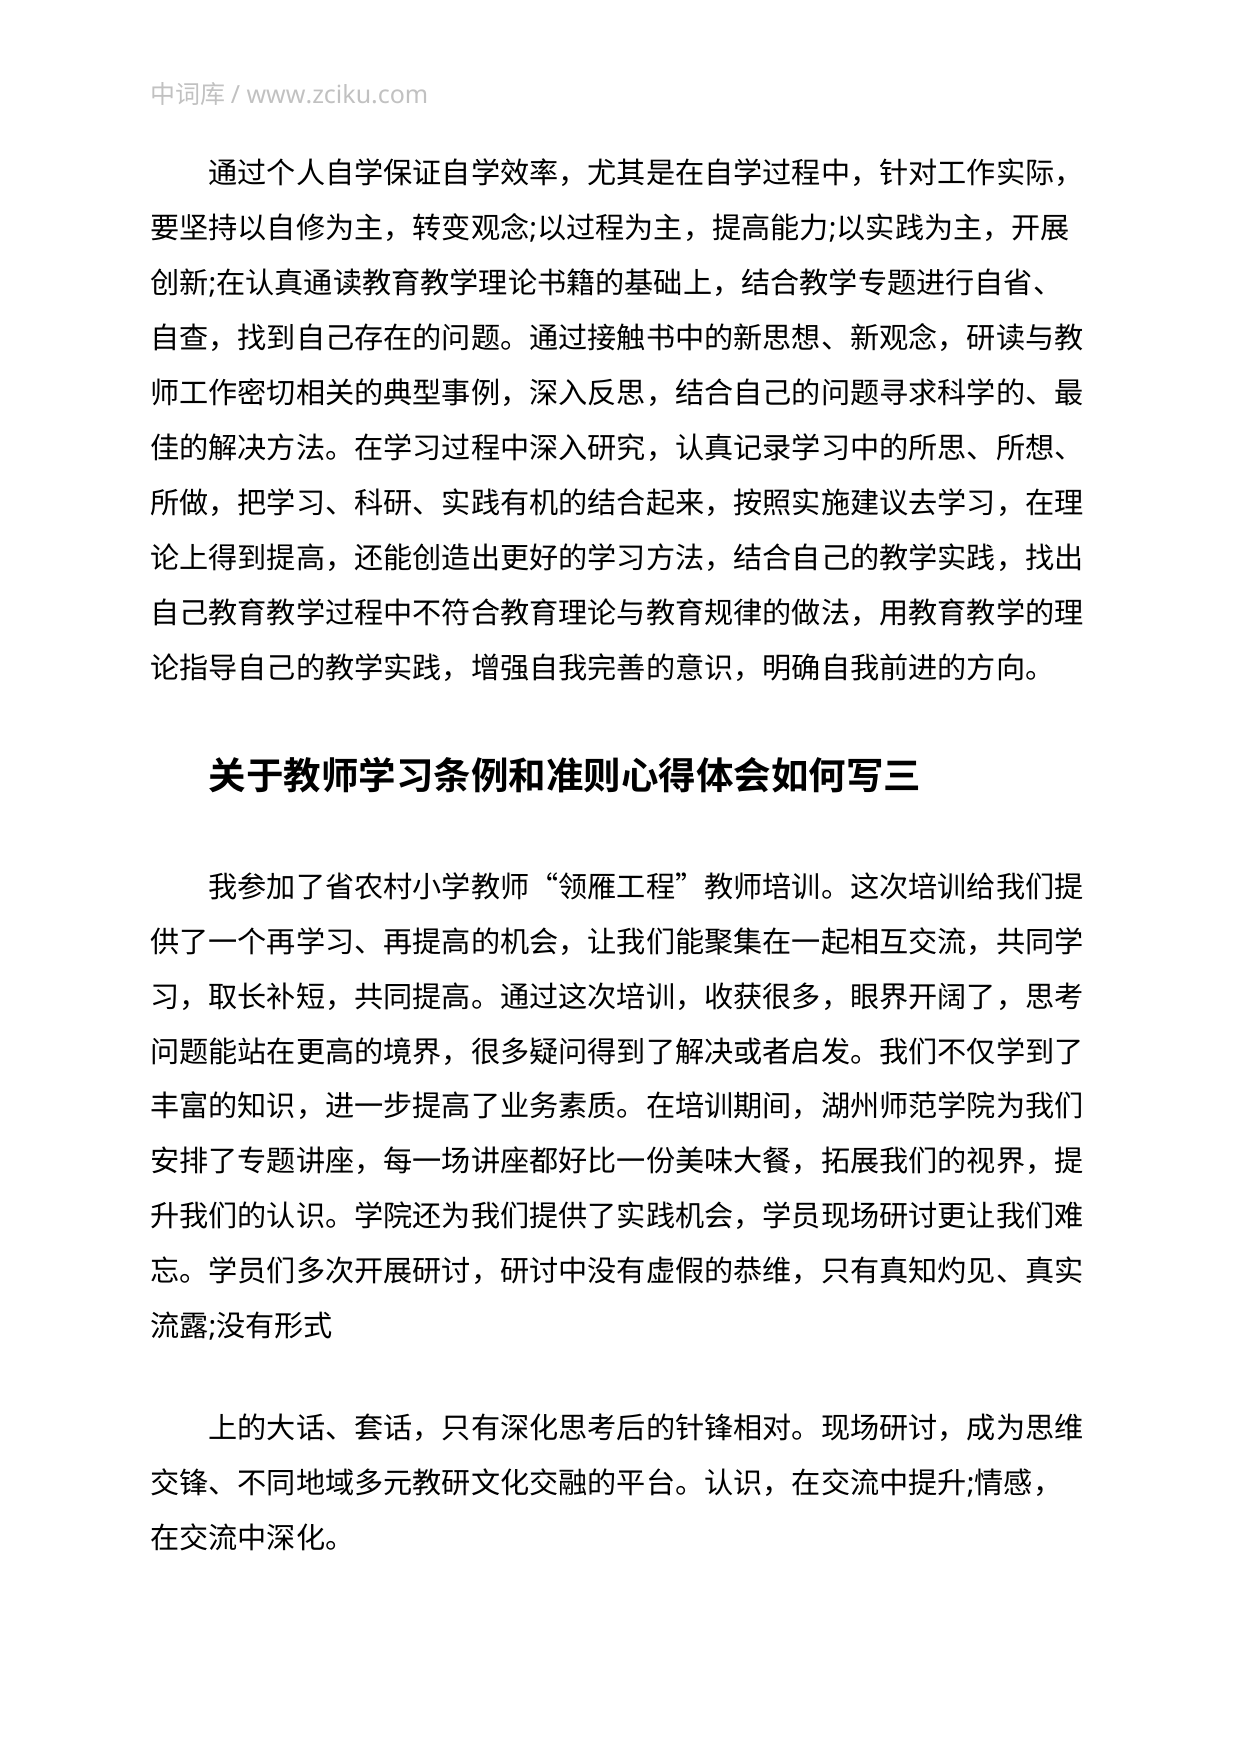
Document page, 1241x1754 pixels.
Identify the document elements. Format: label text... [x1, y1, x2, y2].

text 通过个人自学保证自学效率，尤其是在自学过程中，针对工作实际，要坚持以自修为主，转变观念;以过程为主，提高能力;以实践为主，开展创新;在认真通读教育教学理论书籍的基础上，结合教学专题进行自省、自查，找到自己存在的问题。通过接触书中的新思想、新观念，研读与教师工作密切相关的典型事例，深入反思，结合自己的问题寻求科学的、最佳的解决方法。在学习过程中深入研究，认真记录学习中的所思、所想、所做，把学习、科研、实践有机的结合起来，按照实施建议去学习，在理论上得到提高，还能创造出更好的学习方法，结合自己的教学实践，找出自己教育教学过程中不符合教育理论与教育规律的做法，用教育教学的理论指导自己的教学实践，增强自我完善的意识，明确自我前进的方向。 [150, 150, 1090, 687]
text 关于教师学习条例和准则心得体会如何写三 [150, 746, 1090, 800]
text 上的大话、套话，只有深化思考后的针锋相对。现场研讨，成为思维交锋、不同地域多元教研文化交融的平台。认识，在交流中提升;情感，在交流中深化。 [150, 1404, 1090, 1557]
text 我参加了省农村小学教师“领雁工程”教师培训。这次培训给我们提供了一个再学习、再提高的机会，让我们能聚集在一起相互交流，共同学习，取长补短，共同提高。通过这次培训，收获很多，眼界开阔了，思考问题能站在更高的境界，很多疑问得到了解决或者启发。我们不仅学到了丰富的知识，进一步提高了业务素质。在培训期间，湖州师范学院为我们安排了专题讲座，每一场讲座都好比一份美味大餐，拓展我们的视界，提升我们的认识。学院还为我们提供了实践机会，学员现场研讨更让我们难忘。学员们多次开展研讨，研讨中没有虚假的恭维，只有真知灼见、真实流露;没有形式 [150, 863, 1090, 1345]
